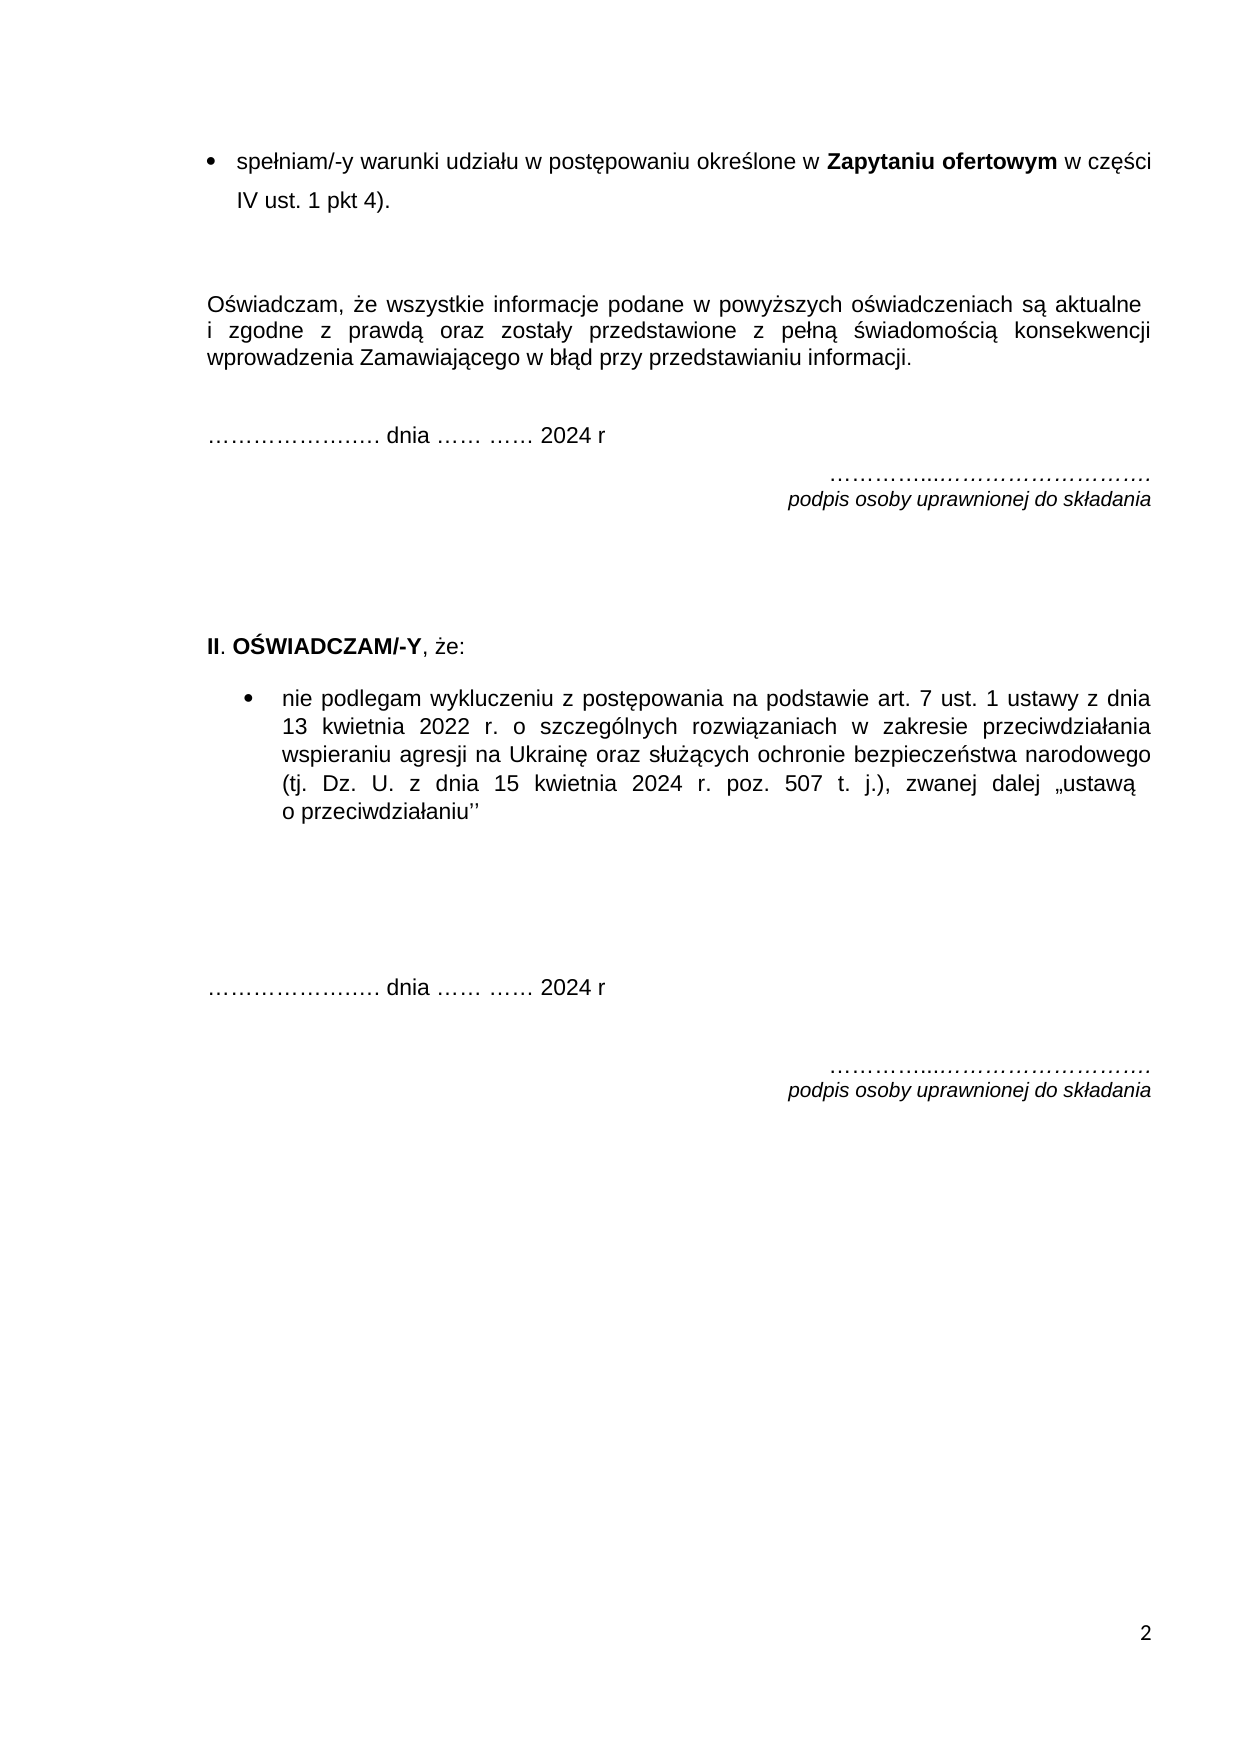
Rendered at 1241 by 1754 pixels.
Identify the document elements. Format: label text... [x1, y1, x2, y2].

text ……………….…. dnia …… …… 2024 r [207, 422, 1152, 448]
list spełniam/-y warunki udziału w postępowaniu określone w Zapytaniu ofertowym w części IV ust. 1 pkt 4). [207, 148, 1152, 213]
text Oświadczam, że wszystkie informacje podane w powyższych oświadczeniach są aktualne i zgodne z prawdą oraz zostały przedstawione z pełną świadomością konsekwencji wprowadzenia Zamawiającego w błąd przy przedstawianiu informacji. [207, 291, 1152, 370]
list nie podlegam wykluczeniu z postępowania na podstawie art. 7 ust. 1 ustawy z dnia 13 kwietnia 2022 r. o szczególnych rozwiązaniach w zakresie przeciwdziałania wspieraniu agresji na Ukrainę oraz służących ochronie bezpieczeństwa narodowego (tj. Dz. U. z dnia 15 kwietnia 2024 r. poz. 507 t. j.), zwanej dalej „ustawą o przeciwdziałaniu’’ [244, 684, 1152, 825]
text II. OŚWIADCZAM/-Y, że: [207, 633, 1152, 659]
text …………...………………………. podpis osoby uprawnionej do składania [207, 460, 1152, 511]
text ……………….…. dnia …… …… 2024 r [207, 974, 1152, 1001]
text …………...………………………. podpis osoby uprawnionej do składania [207, 1052, 1152, 1102]
